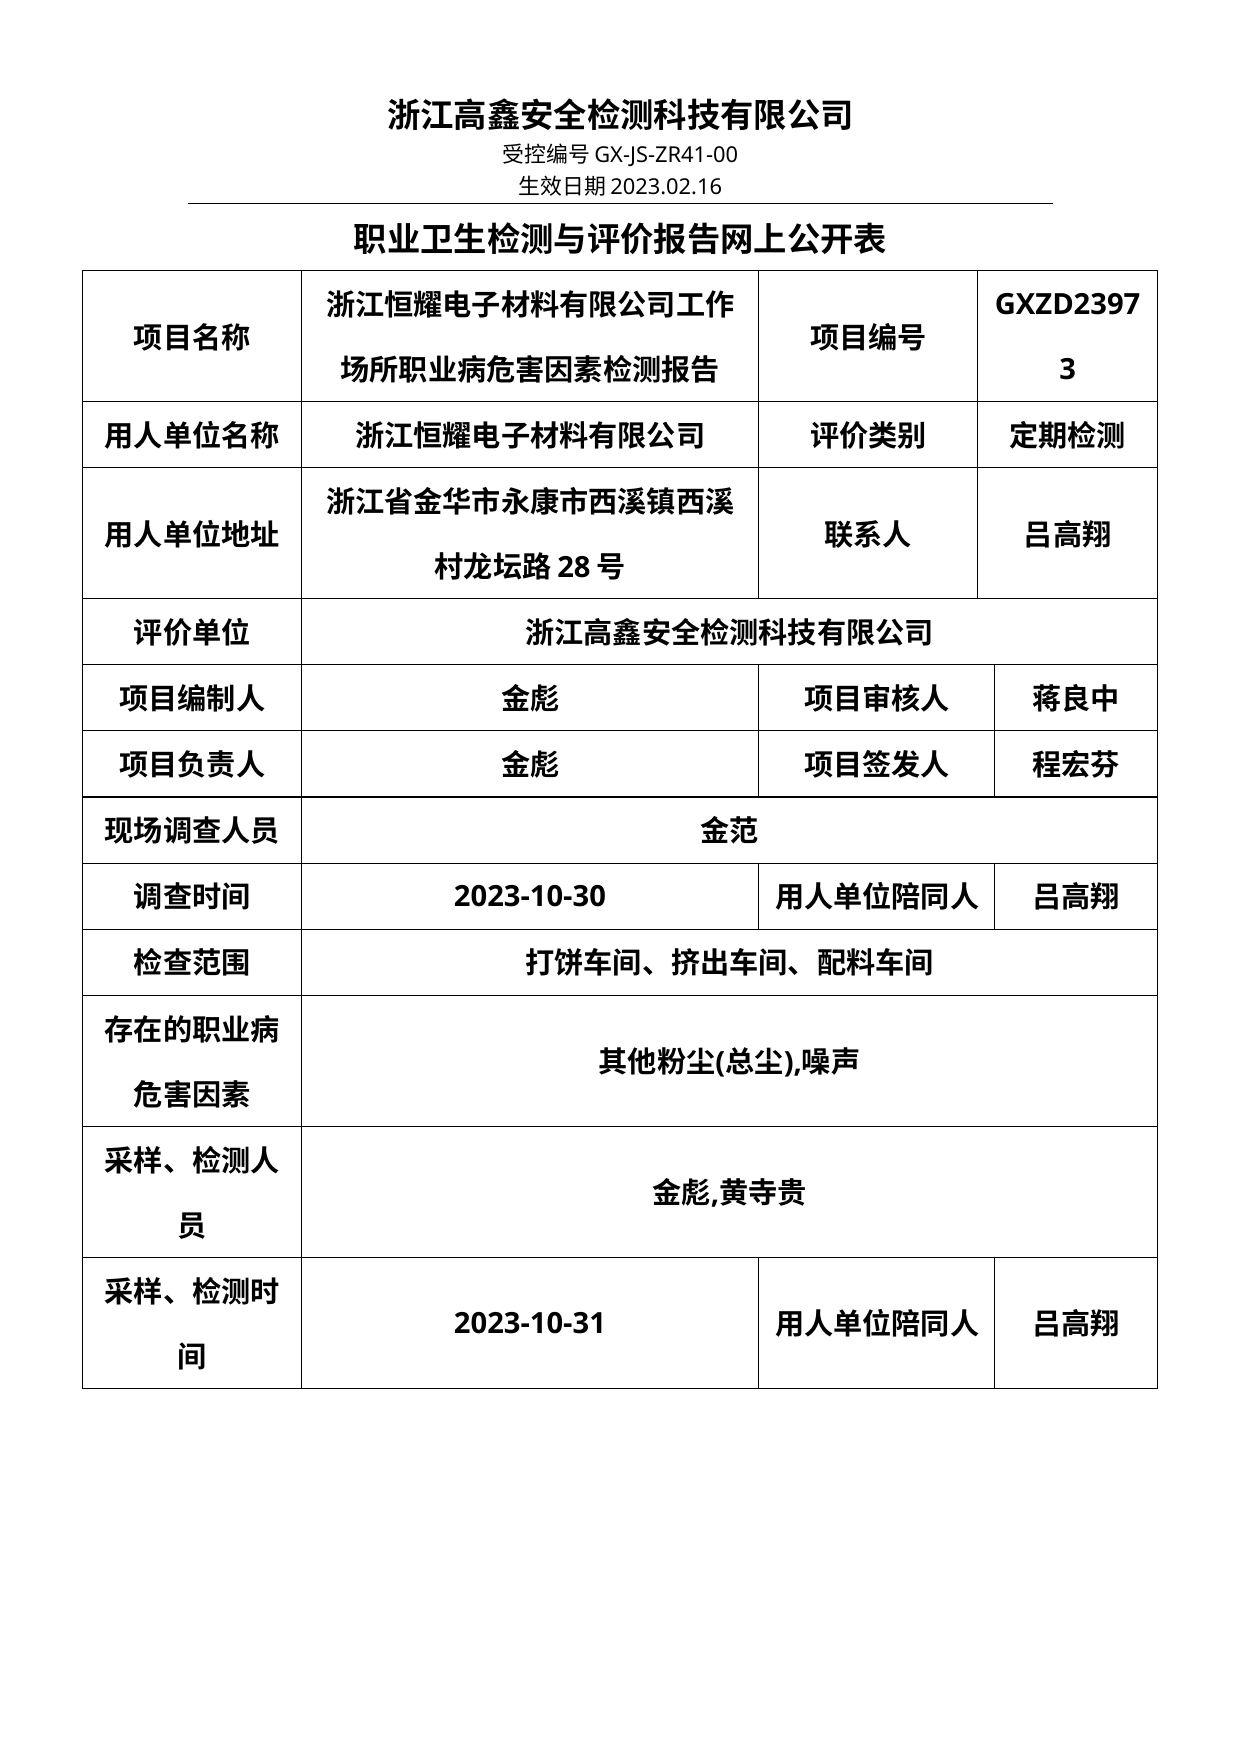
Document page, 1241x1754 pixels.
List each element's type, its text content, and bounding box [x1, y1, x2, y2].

table_cell 2023-10-31 [302, 1258, 758, 1388]
table_cell 用人单位名称 [83, 402, 301, 467]
table_cell 金彪,黄寺贵 [302, 1127, 1157, 1257]
table_cell 调查时间 [83, 864, 301, 928]
table_cell 项目负责人 [83, 731, 301, 796]
table_header GXZD23973 [978, 271, 1157, 401]
table_cell 浙江高鑫安全检测科技有限公司 [302, 599, 1157, 664]
table_header 项目名称 [83, 271, 301, 401]
text 职业卫生检测与评价报告网上公开表 [187, 205, 1053, 270]
table_cell 采样、检测人员 [83, 1127, 301, 1257]
table_cell 定期检测 [978, 402, 1157, 467]
table_cell 采样、检测时间 [83, 1258, 301, 1388]
table_cell 浙江恒耀电子材料有限公司 [302, 402, 758, 467]
table_cell 联系人 [759, 468, 977, 598]
table_cell 存在的职业病危害因素 [83, 996, 301, 1126]
table_cell 评价类别 [759, 402, 977, 467]
table_cell 项目编制人 [83, 665, 301, 730]
table_header 项目编号 [759, 271, 977, 401]
table_cell 2023-10-30 [302, 864, 758, 928]
table_cell 其他粉尘(总尘),噪声 [302, 996, 1157, 1126]
table_cell 用人单位陪同人 [759, 1258, 994, 1388]
table_cell 金范 [302, 798, 1157, 862]
table_cell 吕高翔 [995, 1258, 1157, 1388]
table_cell 打饼车间、挤出车间、配料车间 [302, 930, 1157, 994]
table_cell 吕高翔 [978, 468, 1157, 598]
table_cell 金彪 [302, 665, 758, 730]
table_cell 现场调查人员 [83, 798, 301, 862]
table_cell 浙江省金华市永康市西溪镇西溪村龙坛路28号 [302, 468, 758, 598]
table_cell 项目签发人 [759, 731, 994, 796]
table_cell 金彪 [302, 731, 758, 796]
table_cell 评价单位 [83, 599, 301, 664]
table_cell 蒋良中 [995, 665, 1157, 730]
table_cell 吕高翔 [995, 864, 1157, 928]
table_cell 用人单位陪同人 [759, 864, 994, 928]
table_cell 用人单位地址 [83, 468, 301, 598]
table_header 浙江恒耀电子材料有限公司工作场所职业病危害因素检测报告 [302, 271, 758, 401]
table_cell 程宏芬 [995, 731, 1157, 796]
table_cell 检查范围 [83, 930, 301, 994]
table_cell 项目审核人 [759, 665, 994, 730]
